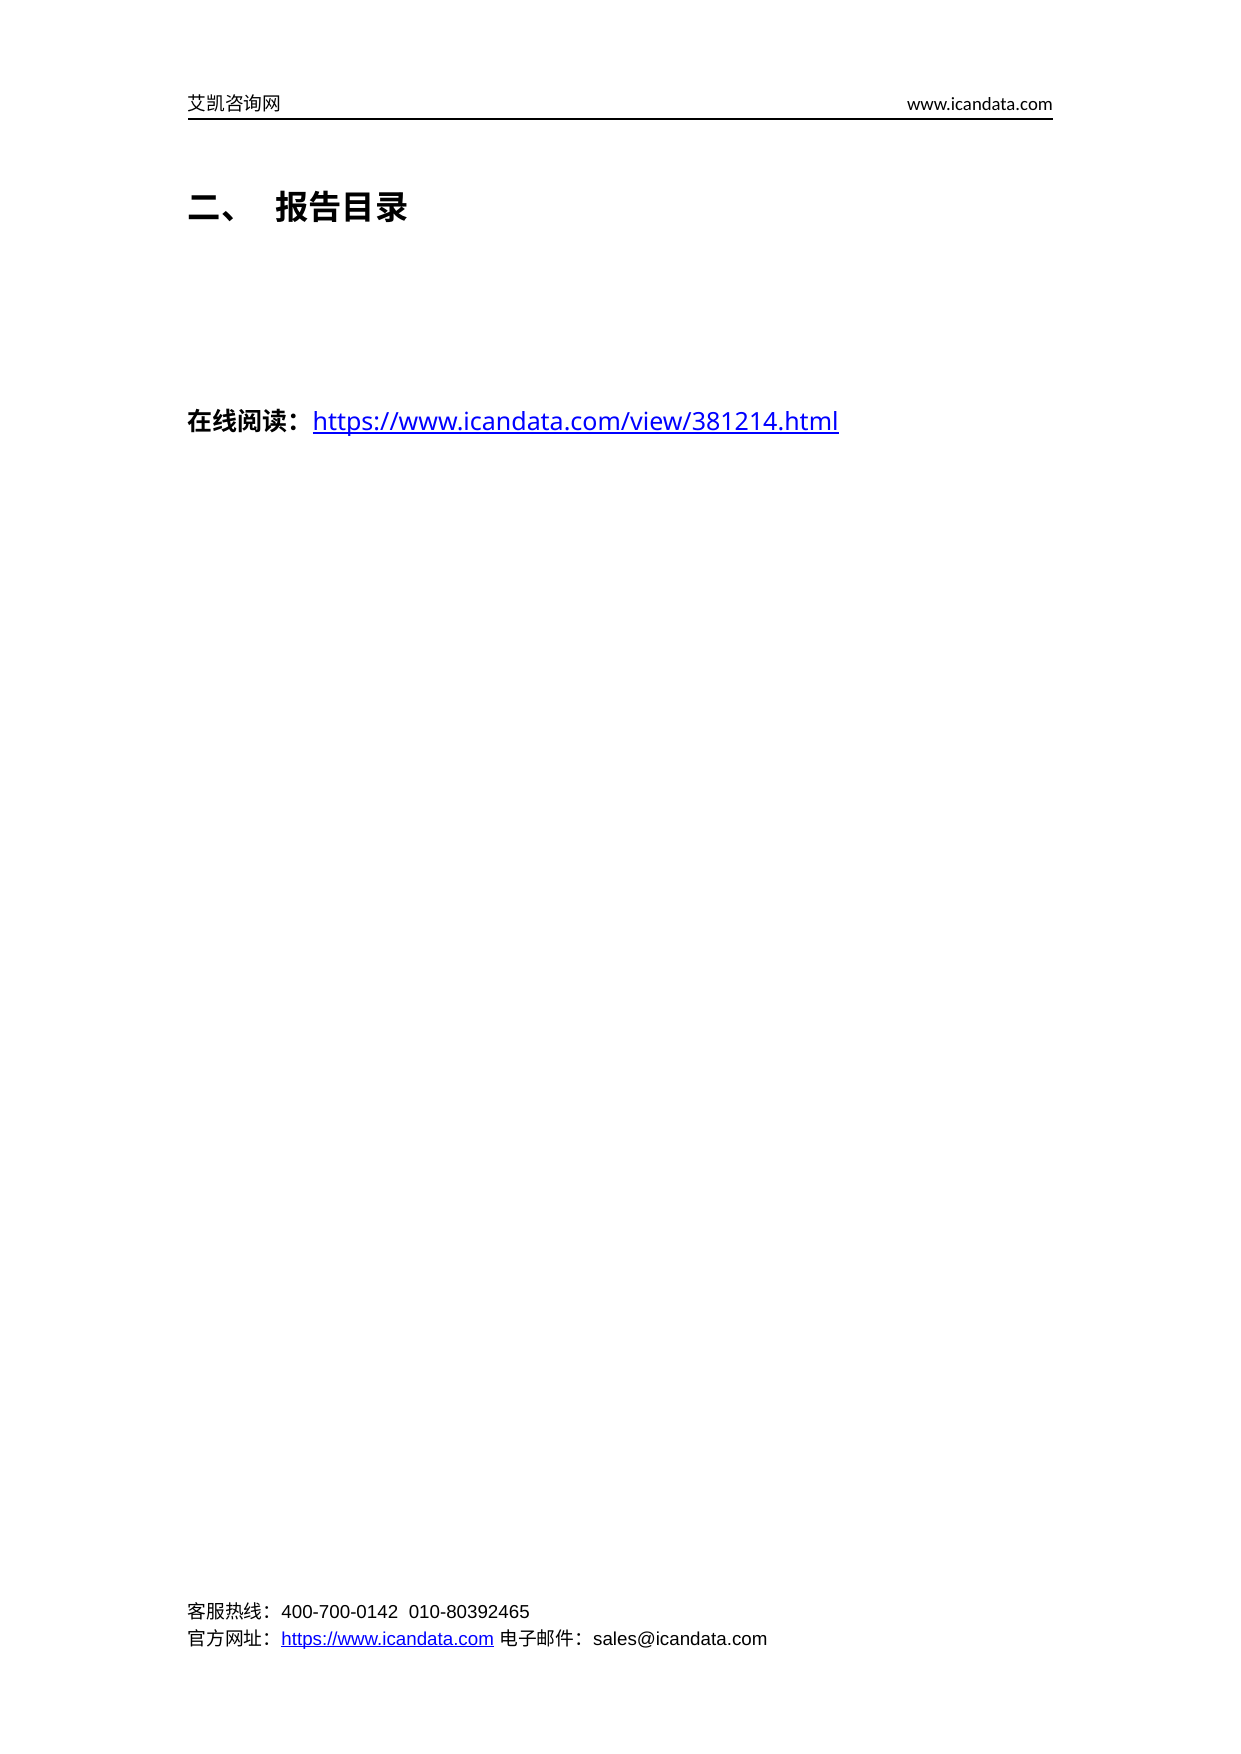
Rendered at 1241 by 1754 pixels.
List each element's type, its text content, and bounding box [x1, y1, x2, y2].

subtitle 报告目录 [187, 172, 1053, 237]
text 在线阅读：https://www.icandata.com/view/381214.html [187, 387, 1053, 452]
